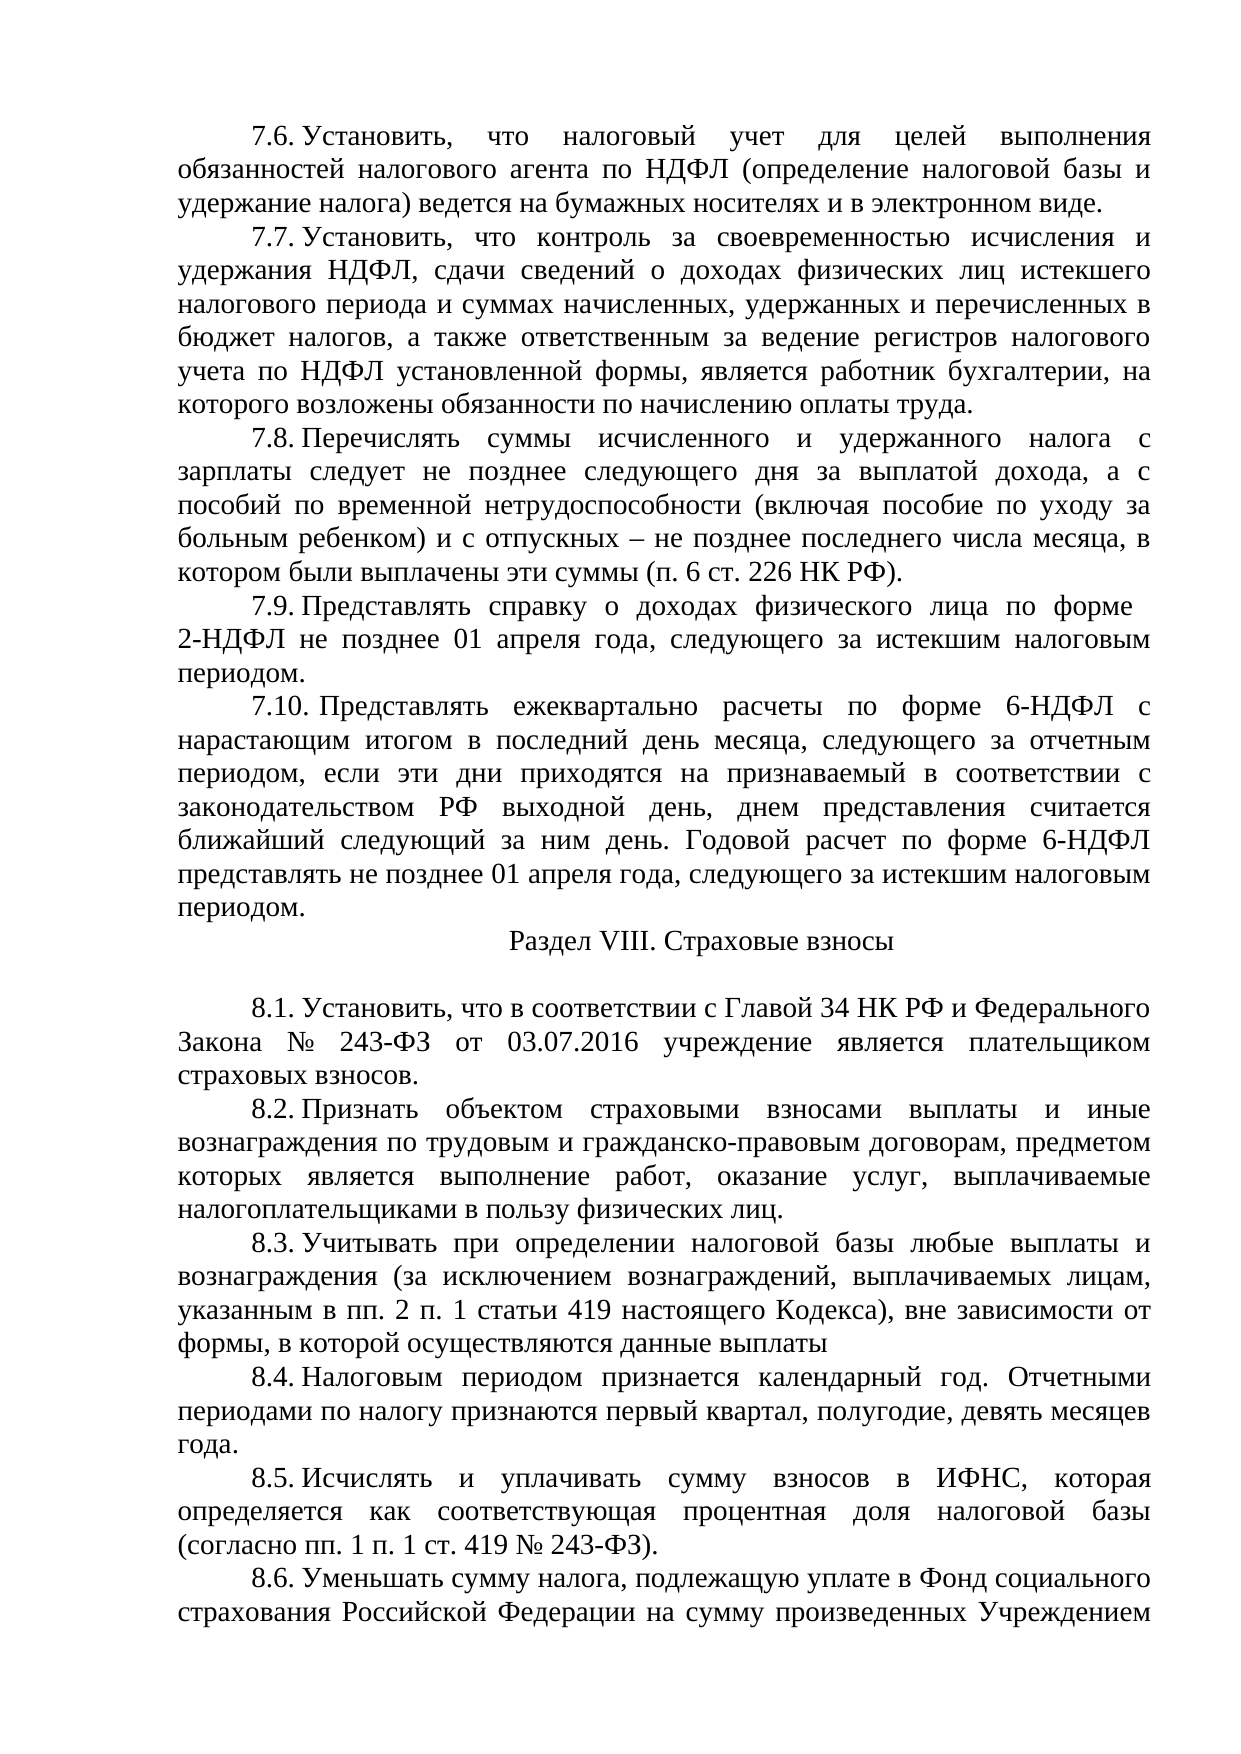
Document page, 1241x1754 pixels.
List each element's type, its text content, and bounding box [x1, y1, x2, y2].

text 8.4. Налоговым периодом признается календарный год. Отчетными периодами по налогу признаются первый квартал, полугодие, девять месяцев года. [177, 1359, 1152, 1460]
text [177, 1560, 1152, 1627]
text 7.9. Представлять справку о доходах физического лица по форме 2-НДФЛ не позднее 01 апреля года, следующего за истекшим налоговым периодом. [177, 588, 1152, 688]
text 8.2. Признать объектом страховыми взносами выплаты и иные вознаграждения по трудовым и гражданско-правовым договорам, предметом которых является выполнение работ, оказание услуг, выплачиваемые налогоплательщиками в пользу физических лиц. [177, 1091, 1152, 1225]
text 7.8. Перечислять суммы исчисленного и удержанного налога с зарплаты следует не позднее следующего дня за выплатой дохода, а с пособий по временной нетрудоспособности (включая пособие по уходу за больным ребенком) и с отпускных – не позднее последнего числа месяца, в котором были выплачены эти суммы (п. 6 ст. 226 НК РФ). [177, 420, 1152, 588]
text 8.5. Исчислять и уплачивать сумму взносов в ИФНС, которая определяется как соответствующая процентная доля налоговой базы (согласно пп. 1 п. 1 ст. 419 № 243-ФЗ). [177, 1460, 1152, 1560]
text 7.10. Представлять ежеквартально расчеты по форме 6-НДФЛ с нарастающим итогом в последний день месяца, следующего за отчетным периодом, если эти дни приходятся на признаваемый в соответствии с законодательством РФ выходной день, днем представления считается ближайший следующий за ним день. Годовой расчет по форме 6-НДФЛ представлять не позднее 01 апреля года, следующего за истекшим налоговым периодом. [177, 688, 1152, 923]
text Раздел VIII. Страховые взносы [177, 923, 1152, 957]
text 7.6. Установить, что налоговый учет для целей выполнения обязанностей налогового агента по НДФЛ (определение налоговой базы и удержание налога) ведется на бумажных носителях и в электронном виде. [177, 118, 1152, 219]
text 7.7. Установить, что контроль за своевременностью исчисления и удержания НДФЛ, сдачи сведений о доходах физических лиц истекшего налогового периода и суммах начисленных, удержанных и перечисленных в бюджет налогов, а также ответственным за ведение регистров налогового учета по НДФЛ установленной формы, является работник бухгалтерии, на которого возложены обязанности по начислению оплаты труда. [177, 219, 1152, 420]
text 8.3. Учитывать при определении налоговой базы любые выплаты и вознаграждения (за исключением вознаграждений, выплачиваемых лицам, указанным в пп. 2 п. 1 статьи 419 настоящего Кодекса), вне зависимости от формы, в которой осуществляются данные выплаты [177, 1225, 1152, 1359]
text 8.1. Установить, что в соответствии с Главой 34 НК РФ и Федерального Закона № 243-ФЗ от 03.07.2016 учреждение является плательщиком страховых взносов. [177, 990, 1152, 1091]
